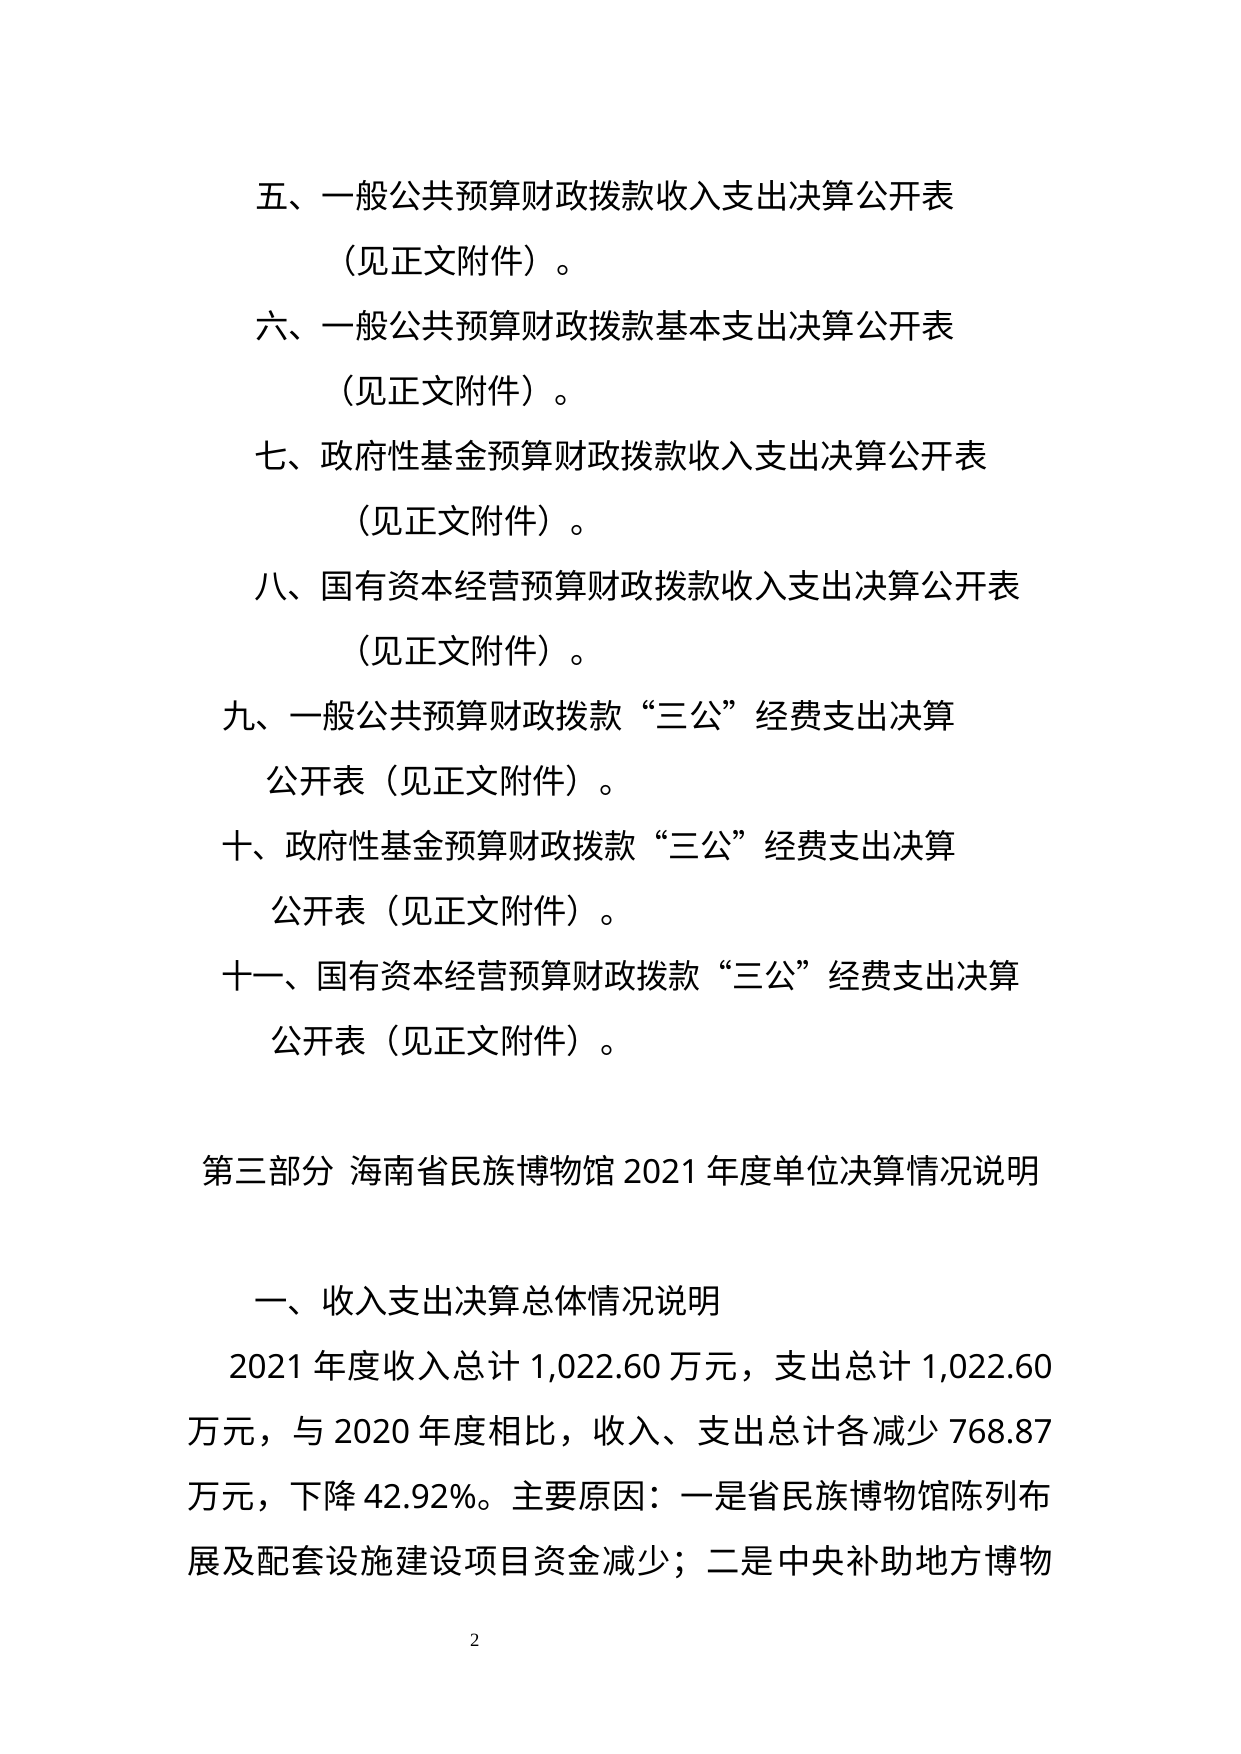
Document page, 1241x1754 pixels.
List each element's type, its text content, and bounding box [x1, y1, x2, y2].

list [187, 1267, 1053, 1592]
text （见正文附件）。 [187, 227, 1053, 292]
text （见正文附件）。 [187, 357, 1053, 422]
text 五、一般公共预算财政拨款收入支出决算公开表 [187, 162, 1053, 227]
text （见正文附件）。 [321, 487, 1053, 552]
text 七、政府性基金预算财政拨款收入支出决算公开表 [254, 422, 1053, 487]
list 九、一般公共预算财政拨款“三公”经费支出决算 [187, 682, 1053, 747]
text （见正文附件）。 [321, 617, 1053, 682]
list 公开表（见正文附件）。 [187, 1007, 1053, 1072]
list 十一、国有资本经营预算财政拨款“三公”经费支出决算 [187, 942, 1053, 1007]
list 公开表（见正文附件）。 [187, 747, 1053, 812]
text 第三部分 海南省民族博物馆2021年度单位决算情况说明 [187, 1137, 1053, 1202]
text 六、一般公共预算财政拨款基本支出决算公开表 [187, 292, 1053, 357]
text 八、国有资本经营预算财政拨款收入支出决算公开表 [254, 552, 1053, 617]
list 公开表（见正文附件）。 [187, 877, 1053, 942]
list 十、政府性基金预算财政拨款“三公”经费支出决算 [187, 812, 1053, 877]
